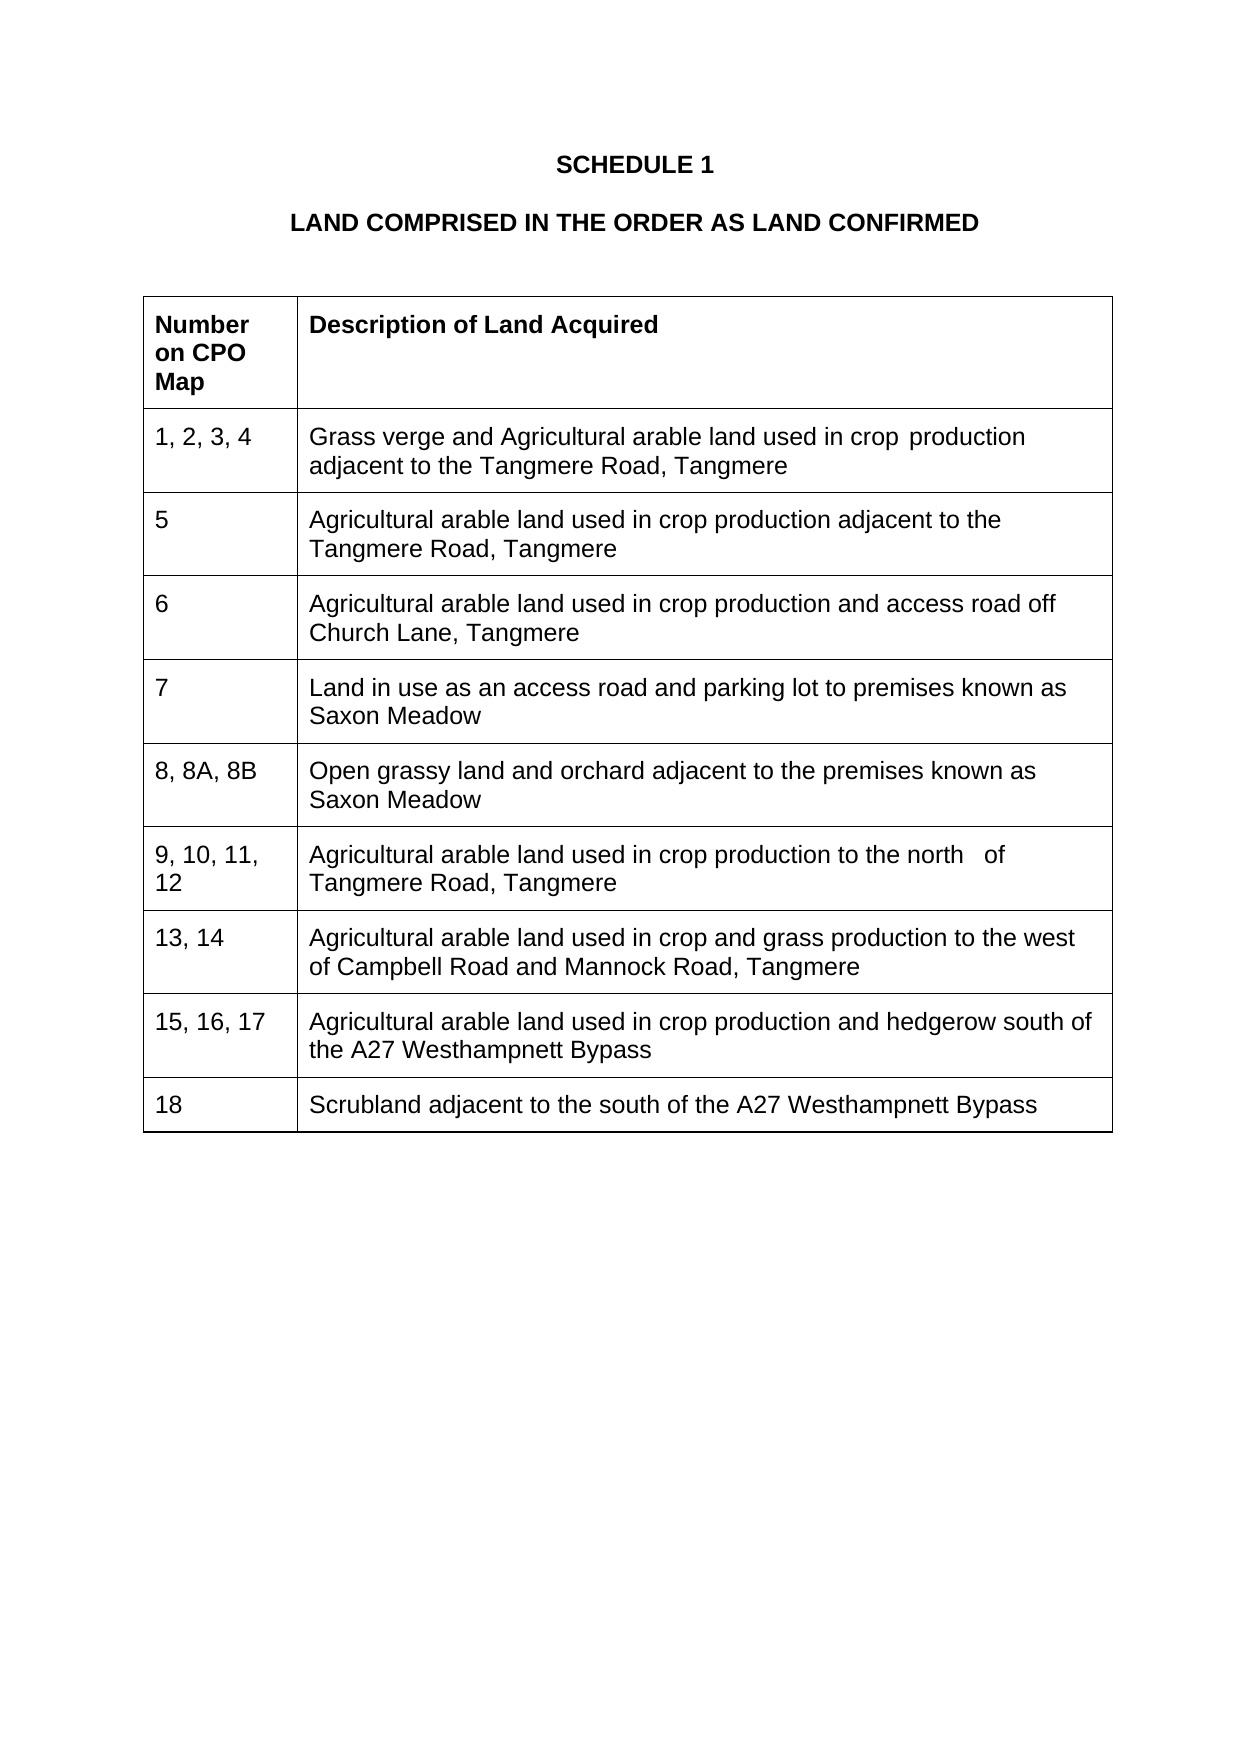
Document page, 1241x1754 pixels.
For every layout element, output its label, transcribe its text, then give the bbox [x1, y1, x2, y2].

table_cell 5 [144, 493, 297, 575]
table_cell 13, 14 [144, 911, 297, 993]
table_cell 15, 16, 17 [144, 994, 297, 1077]
table_cell Agricultural arable land used in crop production adjacent to the Tangmere Road, Tangmere [298, 493, 1112, 575]
text LAND COMPRISED IN THE ORDER AS LAND CONFIRMED [150, 207, 1120, 236]
table_cell Agricultural arable land used in crop production to the north of Tangmere Road, Tangmere [298, 827, 1112, 909]
table_cell Agricultural arable land used in crop production and hedgerow south of the A27 Westhampnett Bypass [298, 994, 1112, 1077]
text SCHEDULE 1 [150, 150, 1120, 179]
table_cell Agricultural arable land used in crop and grass production to the west of Campbell Road and Mannock Road, Tangmere [298, 911, 1112, 993]
table_cell 7 [144, 660, 297, 742]
table_cell Grass verge and Agricultural arable land used in crop production adjacent to the Tangmere Road, Tangmere [298, 409, 1112, 492]
table_cell 1, 2, 3, 4 [144, 409, 297, 492]
table_header Number on CPO Map [144, 297, 297, 408]
table_cell 9, 10, 11, 12 [144, 827, 297, 909]
table_header Description of Land Acquired [298, 297, 1112, 408]
table_cell Agricultural arable land used in crop production and access road off Church Lane, Tangmere [298, 576, 1112, 659]
table_cell 18 [144, 1078, 297, 1131]
table_cell 6 [144, 576, 297, 659]
table_cell Scrubland adjacent to the south of the A27 Westhampnett Bypass [298, 1078, 1112, 1131]
table_cell Open grassy land and orchard adjacent to the premises known as Saxon Meadow [298, 744, 1112, 826]
table_cell Land in use as an access road and parking lot to premises known as Saxon Meadow [298, 660, 1112, 742]
table_cell 8, 8A, 8B [144, 744, 297, 826]
